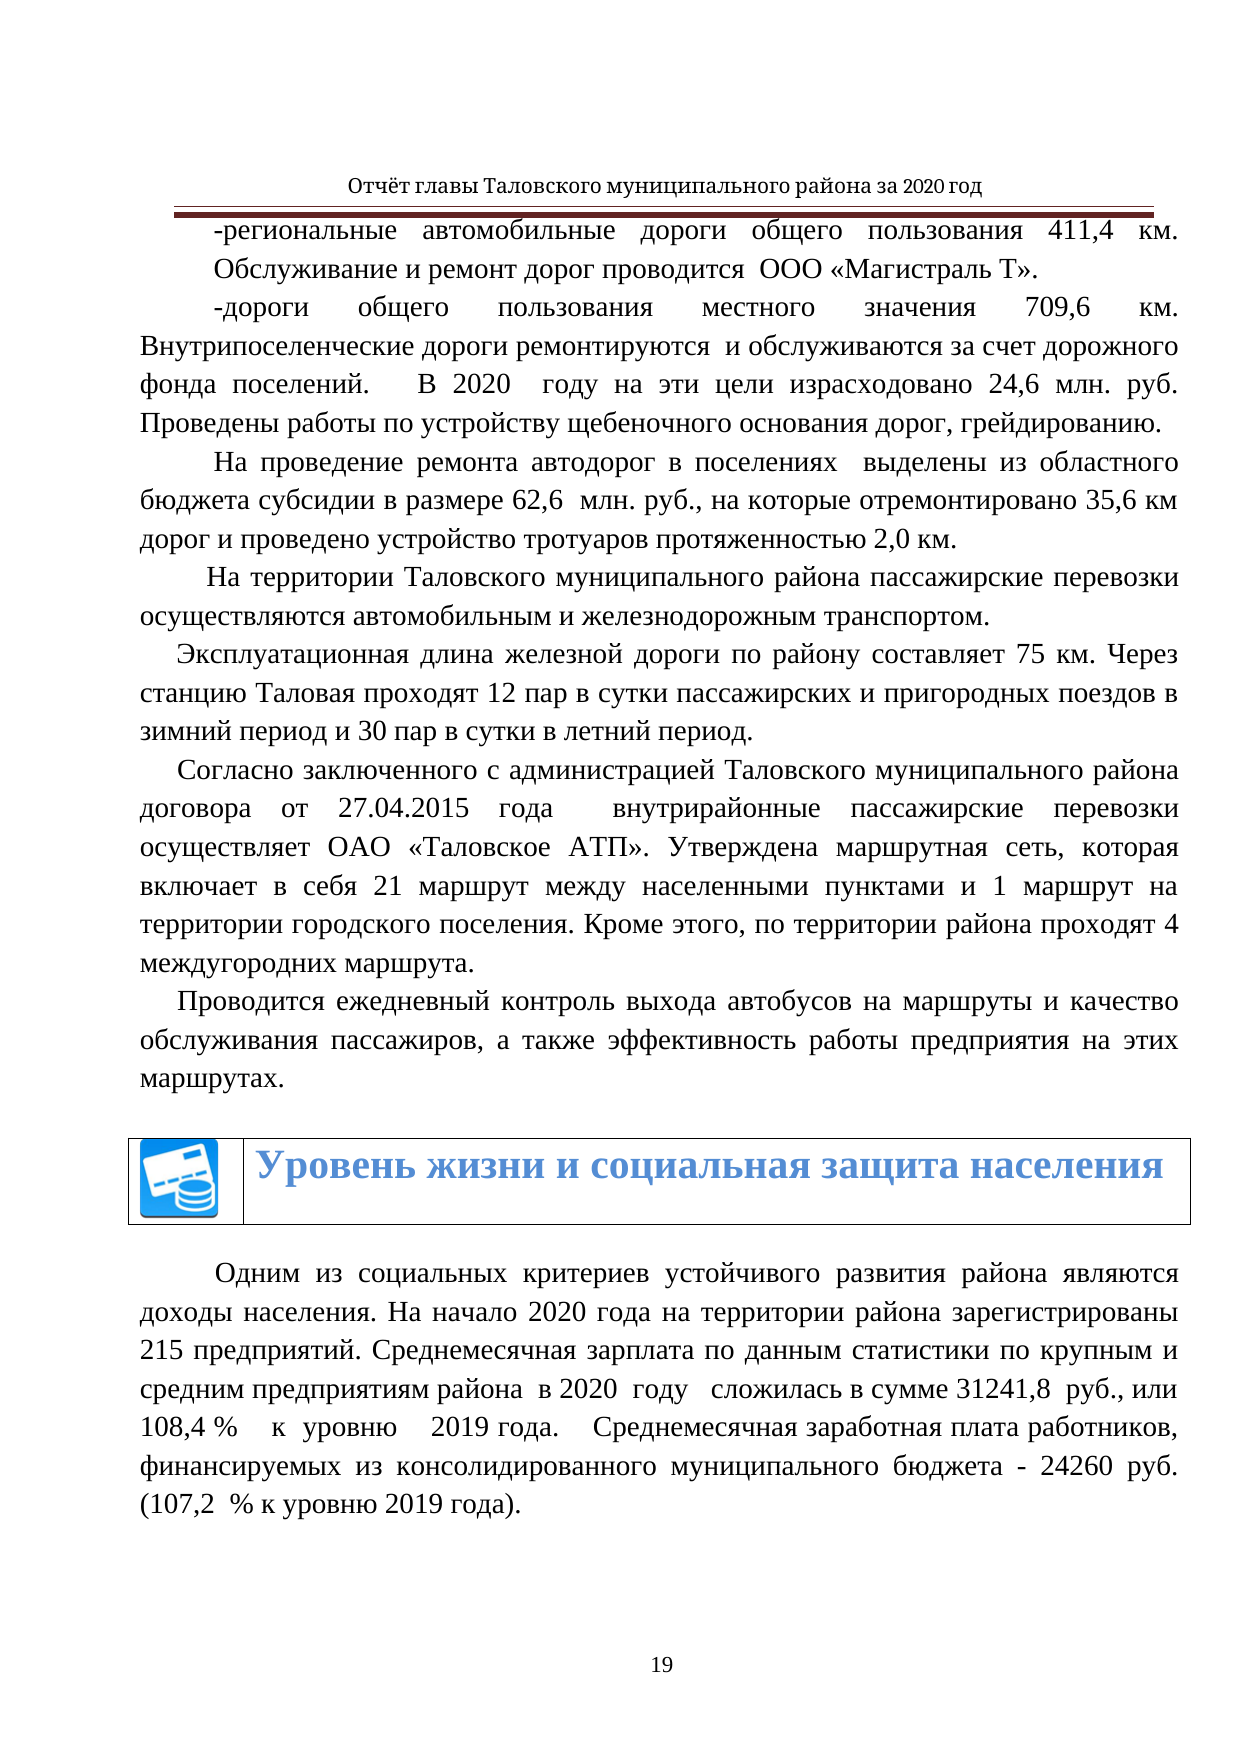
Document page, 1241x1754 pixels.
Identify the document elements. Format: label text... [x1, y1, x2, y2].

text На территории Таловского муниципального района пассажирские перевозки осуществляются автомобильным и железнодорожным транспортом. [139, 559, 1180, 631]
text Согласно заключенного с администрацией Таловского муниципального района договора от 27.04.2015 года внутрирайонные пассажирские перевозки осуществляет ОАО «Таловское АТП». Утверждена маршрутная сеть, которая включает в себя 21 маршрут между населенными пунктами и 1 маршрут на территории городского поселения. Кроме этого, по территории района проходят 4 междугородних маршрута. [139, 752, 1180, 978]
text Проводится ежедневный контроль выхода автобусов на маршруты и качество обслуживания пассажиров, а также эффективность работы предприятия на этих маршрутах. [139, 983, 1180, 1094]
text Эксплуатационная длина железной дороги по району составляет 75 км. Через станцию Таловая проходят 12 пар в сутки пассажирских и пригородных поездов в зимний период и 30 пар в сутки в летний период. [139, 636, 1180, 747]
text -региональные автомобильные дороги общего пользования 411,4 км. Обслуживание и ремонт дорог проводится ООО «Магистраль Т». [213, 212, 1180, 284]
table_header Уровень жизни и социальная защита населения [244, 1139, 1190, 1224]
table_header [129, 1139, 243, 1224]
text Одним из социальных критериев устойчивого развития района являются доходы населения. На начало 2020 года на территории района зарегистрированы 215 предприятий. Среднемесячная зарплата по данным статистики по крупным и средним предприятиям района в 2020 году сложилась в сумме 31241,8 руб., или 108,4 % к уровню 2019 года. Среднемесячная заработная плата работников, финансируемых из консолидированного муниципального бюджета - 24260 руб. (107,2 % к уровню 2019 года). [139, 1255, 1180, 1520]
picture [139, 1139, 219, 1219]
text -дороги общего пользования местного значения 709,6 км. Внутрипоселенческие дороги ремонтируются и обслуживаются за счет дорожного фонда поселений. В 2020 году на эти цели израсходовано 24,6 млн. руб. Проведены работы по устройству щебеночного основания дорог, грейдированию. [139, 289, 1180, 439]
text На проведение ремонта автодорог в поселениях выделены из областного бюджета субсидии в размере 62,6 млн. руб., на которые отремонтировано 35,6 км дорог и проведено устройство тротуаров протяженностью 2,0 км. [139, 444, 1180, 554]
